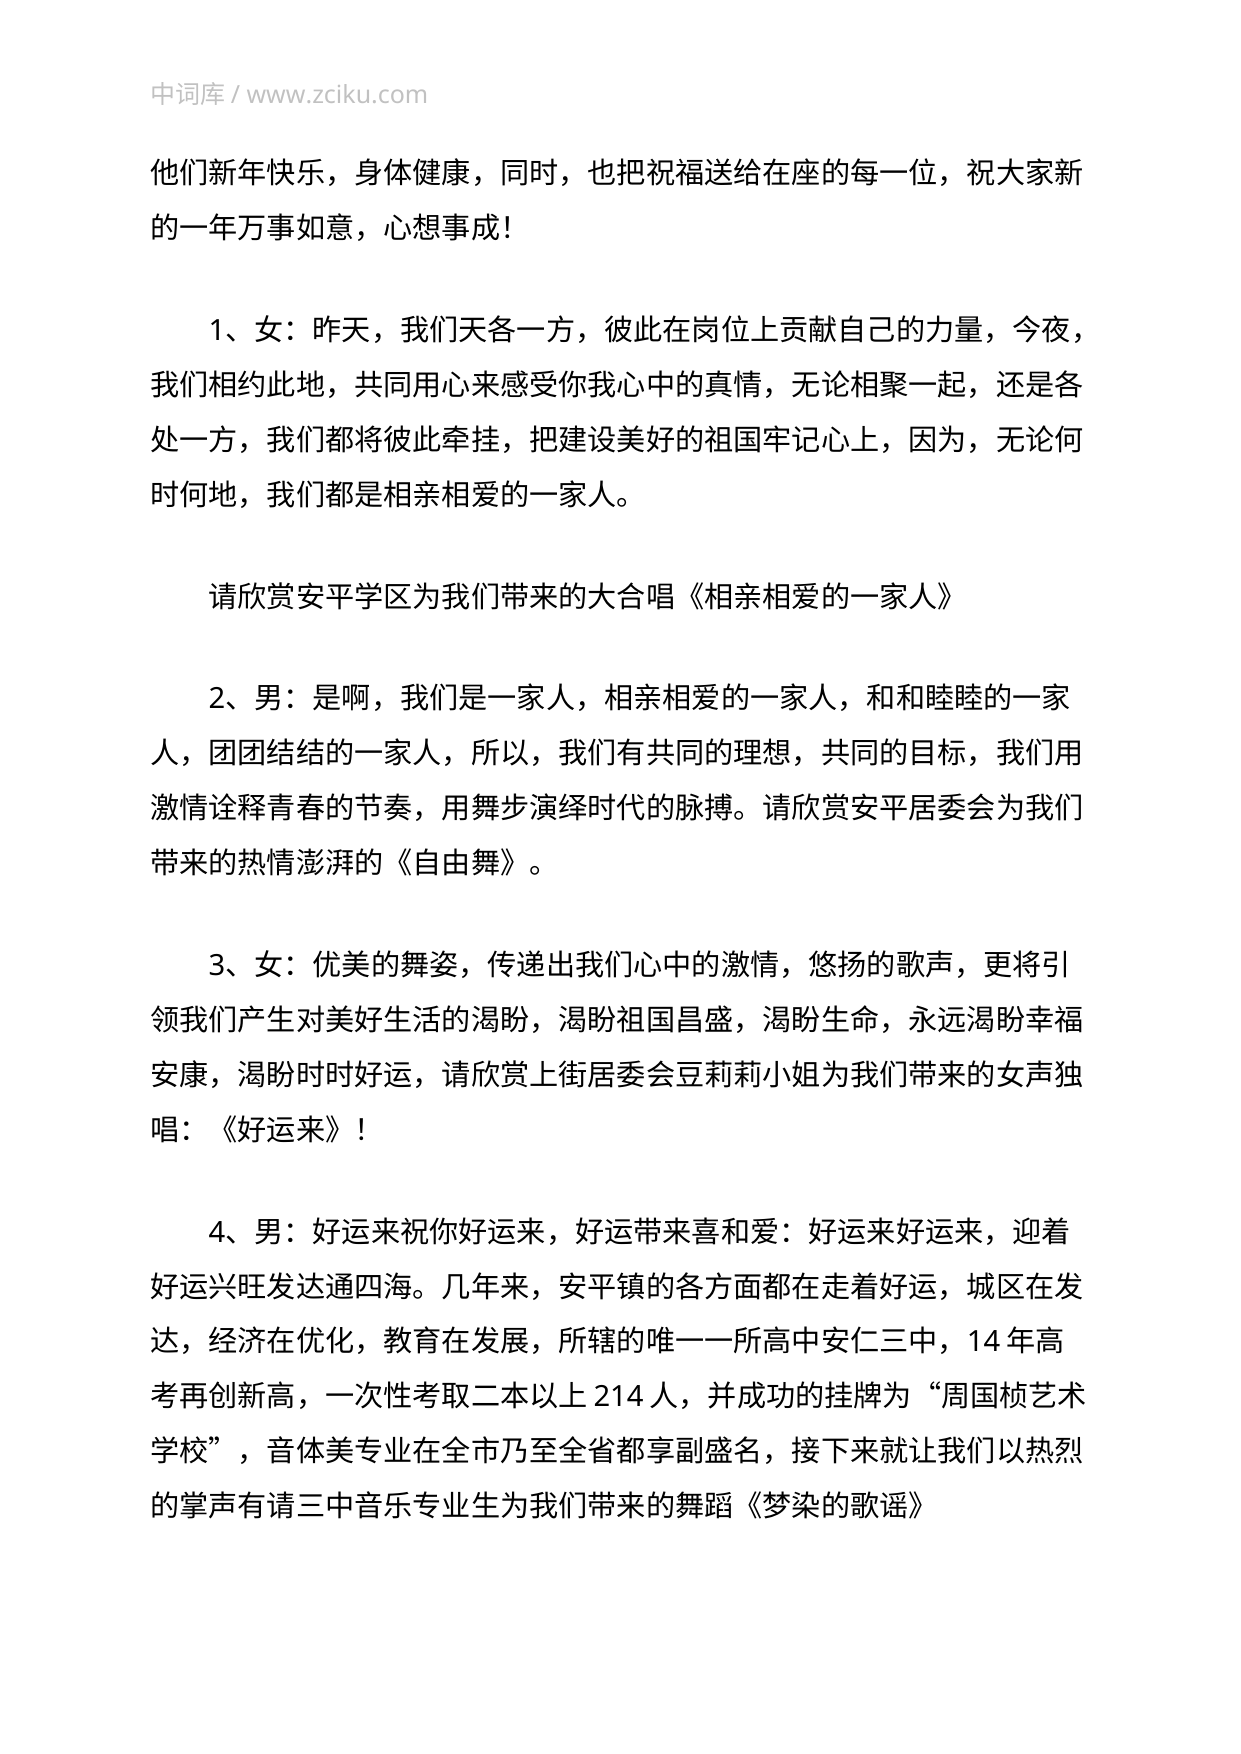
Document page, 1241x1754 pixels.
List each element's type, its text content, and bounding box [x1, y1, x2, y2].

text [150, 150, 1090, 247]
text 2、男：是啊，我们是一家人，相亲相爱的一家人，和和睦睦的一家人，团团结结的一家人，所以，我们有共同的理想，共同的目标，我们用激情诠释青春的节奏，用舞步演绎时代的脉搏。请欣赏安平居委会为我们带来的热情澎湃的《自由舞》。 [150, 675, 1090, 882]
text 3、女：优美的舞姿，传递出我们心中的激情，悠扬的歌声，更将引领我们产生对美好生活的渴盼，渴盼祖国昌盛，渴盼生命，永远渴盼幸福安康，渴盼时时好运，请欣赏上街居委会豆莉莉小姐为我们带来的女声独唱：《好运来》！ [150, 942, 1090, 1149]
text 4、男：好运来祝你好运来，好运带来喜和爱：好运来好运来，迎着好运兴旺发达通四海。几年来，安平镇的各方面都在走着好运，城区在发达，经济在优化，教育在发展，所辖的唯一一所高中安仁三中，14年高考再创新高，一次性考取二本以上214人，并成功的挂牌为“周国桢艺术学校”，音体美专业在全市乃至全省都享副盛名，接下来就让我们以热烈的掌声有请三中音乐专业生为我们带来的舞蹈《梦染的歌谣》 [150, 1208, 1090, 1525]
text 请欣赏安平学区为我们带来的大合唱《相亲相爱的一家人》 [150, 573, 1090, 616]
text 1、女：昨天，我们天各一方，彼此在岗位上贡献自己的力量，今夜，我们相约此地，共同用心来感受你我心中的真情，无论相聚一起，还是各处一方，我们都将彼此牵挂，把建设美好的祖国牢记心上，因为，无论何时何地，我们都是相亲相爱的一家人。 [150, 307, 1090, 514]
